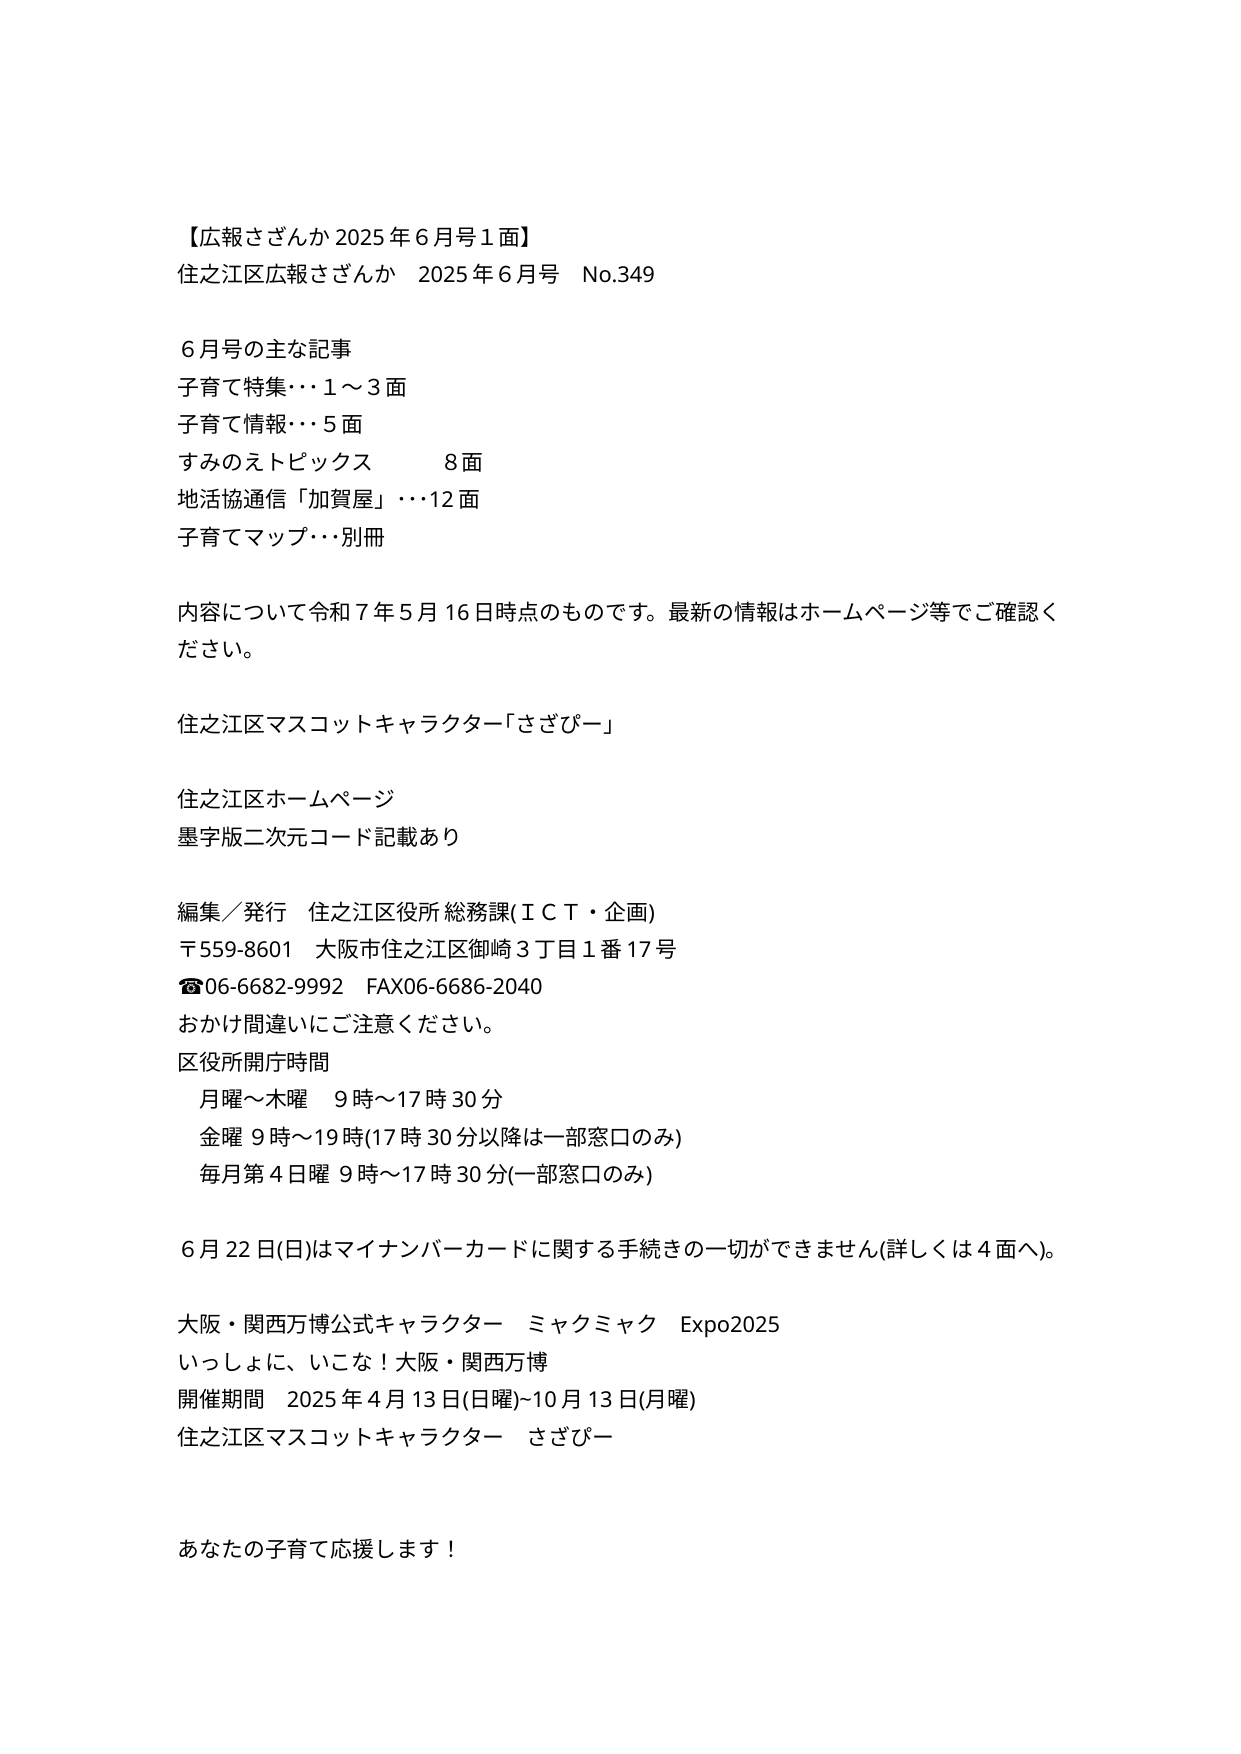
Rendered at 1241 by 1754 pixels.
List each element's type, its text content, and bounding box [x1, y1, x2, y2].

text 編集／発行 住之江区役所 総務課(ＩＣＴ・企画) [177, 892, 1063, 929]
text ☎06-6682-9992 FAX06-6686-2040 [177, 967, 1063, 1004]
text 内容について令和７年５月16日時点のものです。最新の情報はホームページ等でご確認ください。 [177, 592, 1063, 667]
text ６月号の主な記事 [177, 329, 1063, 367]
text 大阪・関西万博公式キャラクター ミャクミャク Expo2025 [177, 1304, 1063, 1342]
text 住之江区ホームページ [177, 779, 1063, 817]
text 子育てマップ･･･別冊 [177, 517, 1063, 554]
text 墨字版二次元コード記載あり [177, 817, 1063, 854]
text おかけ間違いにご注意ください。 [177, 1004, 1063, 1042]
text あなたの子育て応援します！ [177, 1529, 1063, 1567]
text 開催期間 2025年４月13日(日曜)~10月13日(月曜) [177, 1379, 1063, 1417]
text 子育て情報･･･５面 [177, 404, 1063, 442]
text 月曜〜木曜 ９時〜17時30分 [177, 1079, 1063, 1117]
text ６月22日(日)はマイナンバーカードに関する手続きの一切ができません(詳しくは４面へ)。 [177, 1229, 1063, 1267]
text 金曜 ９時〜19時(17時30分以降は一部窓口のみ) [177, 1117, 1063, 1154]
text いっしょに、いこな！大阪・関西万博 [177, 1342, 1063, 1379]
text 〒559-8601 大阪市住之江区御崎３丁目１番17号 [177, 929, 1063, 967]
text 【広報さざんか2025年６月号１面】 [177, 217, 1063, 254]
text 住之江区広報さざんか 2025年６月号 No.349 [177, 254, 1063, 292]
text 住之江区マスコットキャラクター｢さざぴー｣ [177, 704, 1063, 742]
text 子育て特集･･･１〜３面 [177, 367, 1063, 404]
text すみのえトピックス ８面 [177, 442, 1063, 479]
text 毎月第４日曜 ９時〜17時30分(一部窓口のみ) [177, 1154, 1063, 1192]
text 区役所開庁時間 [177, 1042, 1063, 1079]
text 住之江区マスコットキャラクター さざぴー [177, 1417, 1063, 1454]
text 地活協通信「加賀屋」･･･12面 [177, 479, 1063, 517]
